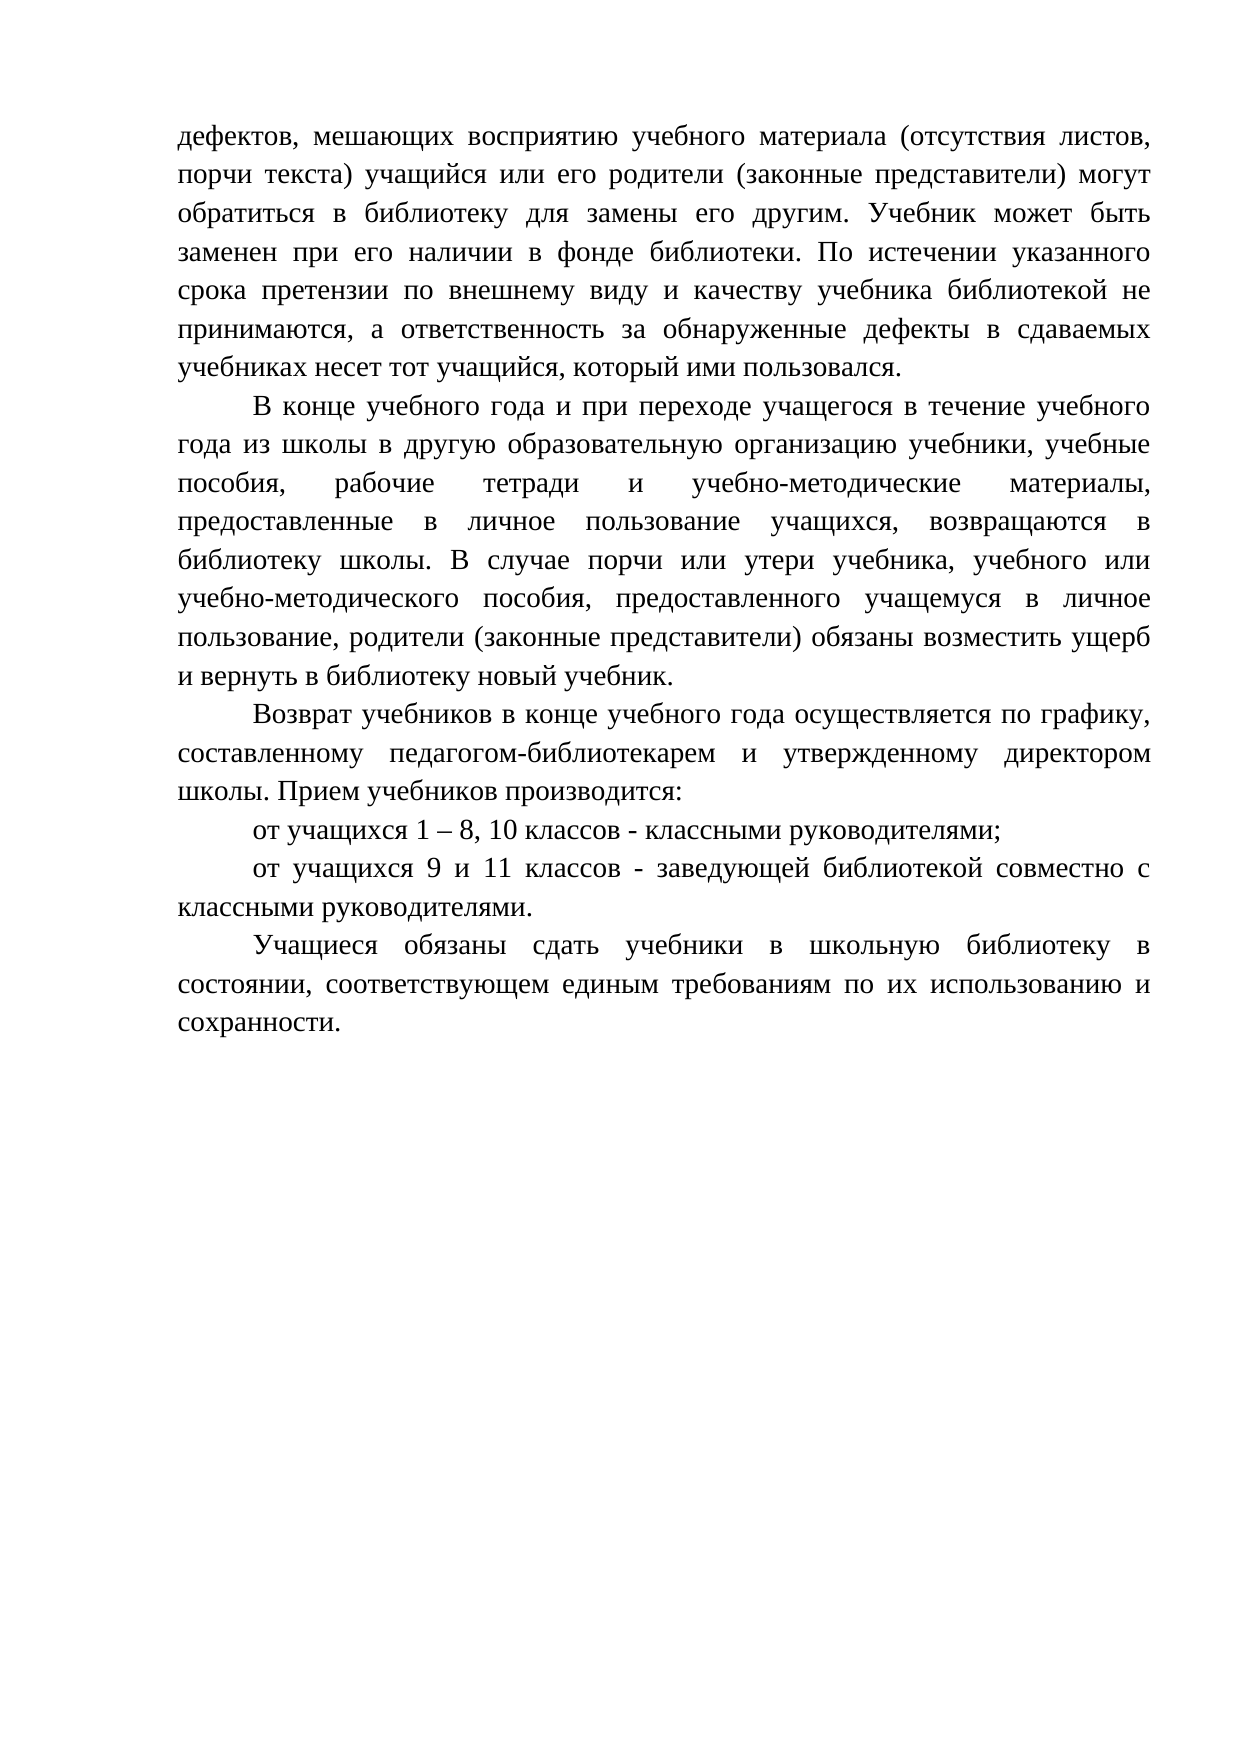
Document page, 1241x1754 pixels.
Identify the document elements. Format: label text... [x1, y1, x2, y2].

text В конце учебного года и при переходе учащегося в течение учебного года из школы в другую образовательную организацию учебники, учебные пособия, рабочие тетради и учебно-методические материалы, предоставленные в личное пользование учащихся, возвращаются в библиотеку школы. В случае порчи или утери учебника, учебного или учебно-методического пособия, предоставленного учащемуся в личное пользование, родители (законные представители) обязаны возместить ущерб и вернуть в библиотеку новый учебник. [177, 388, 1152, 691]
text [177, 118, 1152, 383]
text Учащиеся обязаны сдать учебники в школьную библиотеку в состоянии, соответствующем единым требованиям по их использованию и сохранности. [177, 927, 1152, 1038]
text Возврат учебников в конце учебного года осуществляется по графику, составленному педагогом-библиотекарем и утвержденному директором школы. Прием учебников производится: [177, 696, 1152, 807]
text от учащихся 9 и 11 классов - заведующей библиотекой совместно с классными руководителями. [177, 850, 1152, 922]
text от учащихся 1 – 8, 10 классов - классными руководителями; [177, 812, 1152, 845]
